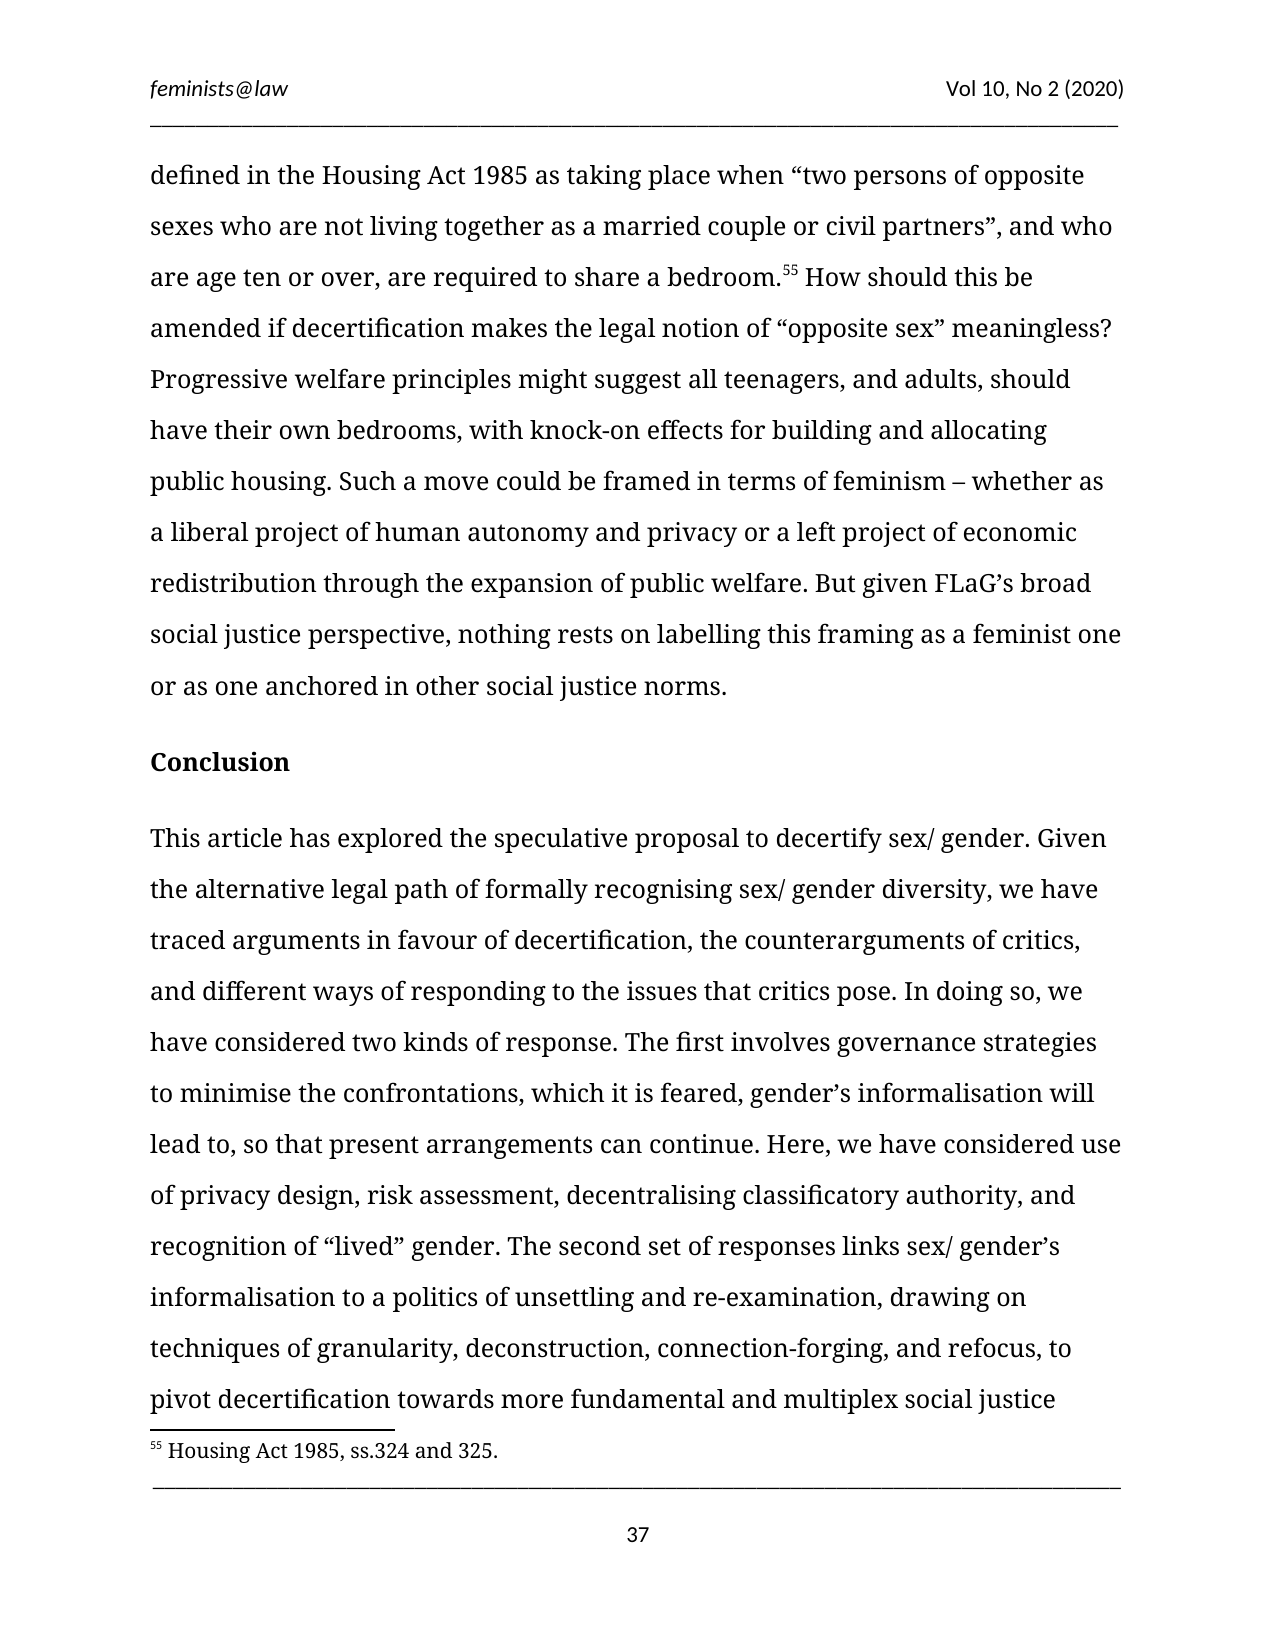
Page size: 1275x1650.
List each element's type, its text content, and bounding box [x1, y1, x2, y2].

subtitle Conclusion [150, 744, 1125, 778]
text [150, 820, 1125, 1416]
text Severing the linkages between gender and specific social values can be read in critical, prefigurative, reform-oriented, or normative terms as what is, could, or should be (see also Mackay 2014). Yet, as a critical project, FLaG situates the proposal to decertify sex/ gender within a broader framework attuned to the injuries and harms of different social injustices as well as more utopian “better society” values. It may therefore not much matter whether contemporary (or future) practices and values of care-work, peace, environmental sustainability, and horizontal decision-making are defined as feminist, feminine or in some other fashion. Abandoning the need to draw tight critical/ normative alignments between projects and categories allows for a more capacious approach, including in relation to the policy dilemmas that decertification invokes. Following the thread of decertification takes us to a series of value-based policy choices that are not primarily about gender but are nonetheless brought into the spotlight through the question of gender’s legal reform. If state law in England & Wales was changed to eliminate legal sex/ gender status, other laws would also require revisions. These include laws relating to embryo selection, parental leave, schooling, and housing, among others. For instance, to take the last, less familiar example: overcrowding is defined in the Housing Act 1985 as taking place when “two persons of opposite sexes who are not living together as a married couple or civil partners”, and who are age ten or over, are required to share a bedroom. How should this be amended if decertification makes the legal notion of “opposite sex” meaningless? Progressive welfare principles might suggest all teenagers, and adults, should have their own bedrooms, with knock-on effects for building and allocating public housing. Such a move could be framed in terms of feminism – whether as a liberal project of human autonomy and privacy or a left project of economic redistribution through the expansion of public welfare. But given FLaG’s broad social justice perspective, nothing rests on labelling this framing as a feminist one or as one anchored in other social justice norms. [150, 158, 1125, 702]
